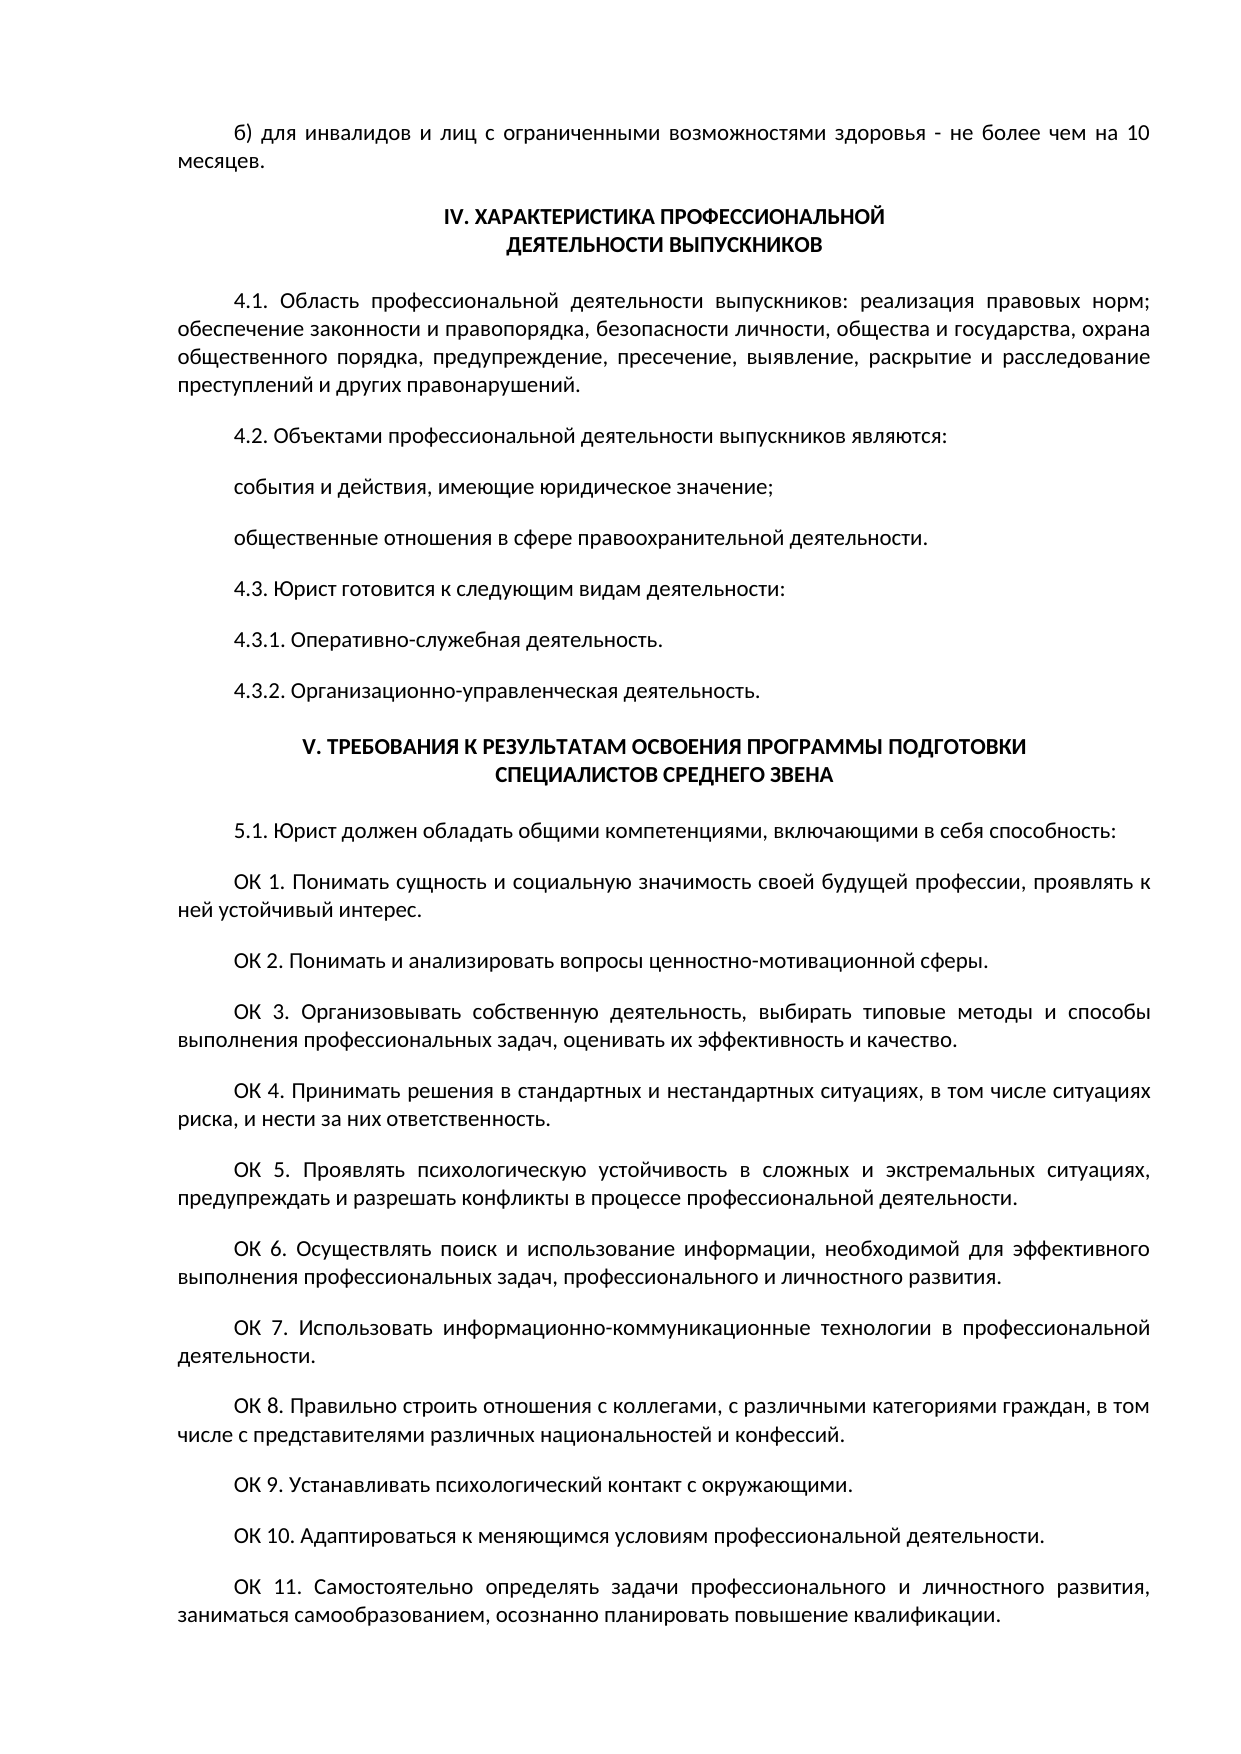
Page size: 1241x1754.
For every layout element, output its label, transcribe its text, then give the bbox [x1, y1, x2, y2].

text б) для инвалидов и лиц с ограниченными возможностями здоровья - не более чем на 10 месяцев. [177, 118, 1152, 174]
text 4.3.2. Организационно-управленческая деятельность. [177, 676, 1152, 704]
text ОК 3. Организовывать собственную деятельность, выбирать типовые методы и способы выполнения профессиональных задач, оценивать их эффективность и качество. [177, 997, 1152, 1053]
text ОК 8. Правильно строить отношения с коллегами, с различными категориями граждан, в том числе с представителями различных национальностей и конфессий. [177, 1392, 1152, 1448]
text ОК 10. Адаптироваться к меняющимся условиям профессиональной деятельности. [177, 1522, 1152, 1549]
text 4.1. Область профессиональной деятельности выпускников: реализация правовых норм; обеспечение законности и правопорядка, безопасности личности, общества и государства, охрана общественного порядка, предупреждение, пресечение, выявление, раскрытие и расследование преступлений и других правонарушений. [177, 286, 1152, 398]
text общественные отношения в сфере правоохранительной деятельности. [177, 523, 1152, 551]
text события и действия, имеющие юридическое значение; [177, 472, 1152, 500]
text ОК 5. Проявлять психологическую устойчивость в сложных и экстремальных ситуациях, предупреждать и разрешать конфликты в процессе профессиональной деятельности. [177, 1155, 1152, 1211]
title СПЕЦИАЛИСТОВ СРЕДНЕГО ЗВЕНА [177, 760, 1152, 788]
title IV. ХАРАКТЕРИСТИКА ПРОФЕССИОНАЛЬНОЙ [177, 202, 1152, 230]
text 4.3.1. Оперативно-служебная деятельность. [177, 625, 1152, 653]
text 4.3. Юрист готовится к следующим видам деятельности: [177, 574, 1152, 602]
text ОК 6. Осуществлять поиск и использование информации, необходимой для эффективного выполнения профессиональных задач, профессионального и личностного развития. [177, 1234, 1152, 1290]
text ОК 9. Устанавливать психологический контакт с окружающими. [177, 1471, 1152, 1499]
title V. ТРЕБОВАНИЯ К РЕЗУЛЬТАТАМ ОСВОЕНИЯ ПРОГРАММЫ ПОДГОТОВКИ [177, 732, 1152, 760]
title ДЕЯТЕЛЬНОСТИ ВЫПУСКНИКОВ [177, 230, 1152, 258]
text 4.2. Объектами профессиональной деятельности выпускников являются: [177, 421, 1152, 449]
text ОК 11. Самостоятельно определять задачи профессионального и личностного развития, заниматься самообразованием, осознанно планировать повышение квалификации. [177, 1572, 1152, 1628]
text ОК 4. Принимать решения в стандартных и нестандартных ситуациях, в том числе ситуациях риска, и нести за них ответственность. [177, 1076, 1152, 1132]
text ОК 2. Понимать и анализировать вопросы ценностно-мотивационной сферы. [177, 946, 1152, 974]
text ОК 1. Понимать сущность и социальную значимость своей будущей профессии, проявлять к ней устойчивый интерес. [177, 867, 1152, 923]
text 5.1. Юрист должен обладать общими компетенциями, включающими в себя способность: [177, 816, 1152, 844]
text ОК 7. Использовать информационно-коммуникационные технологии в профессиональной деятельности. [177, 1313, 1152, 1369]
